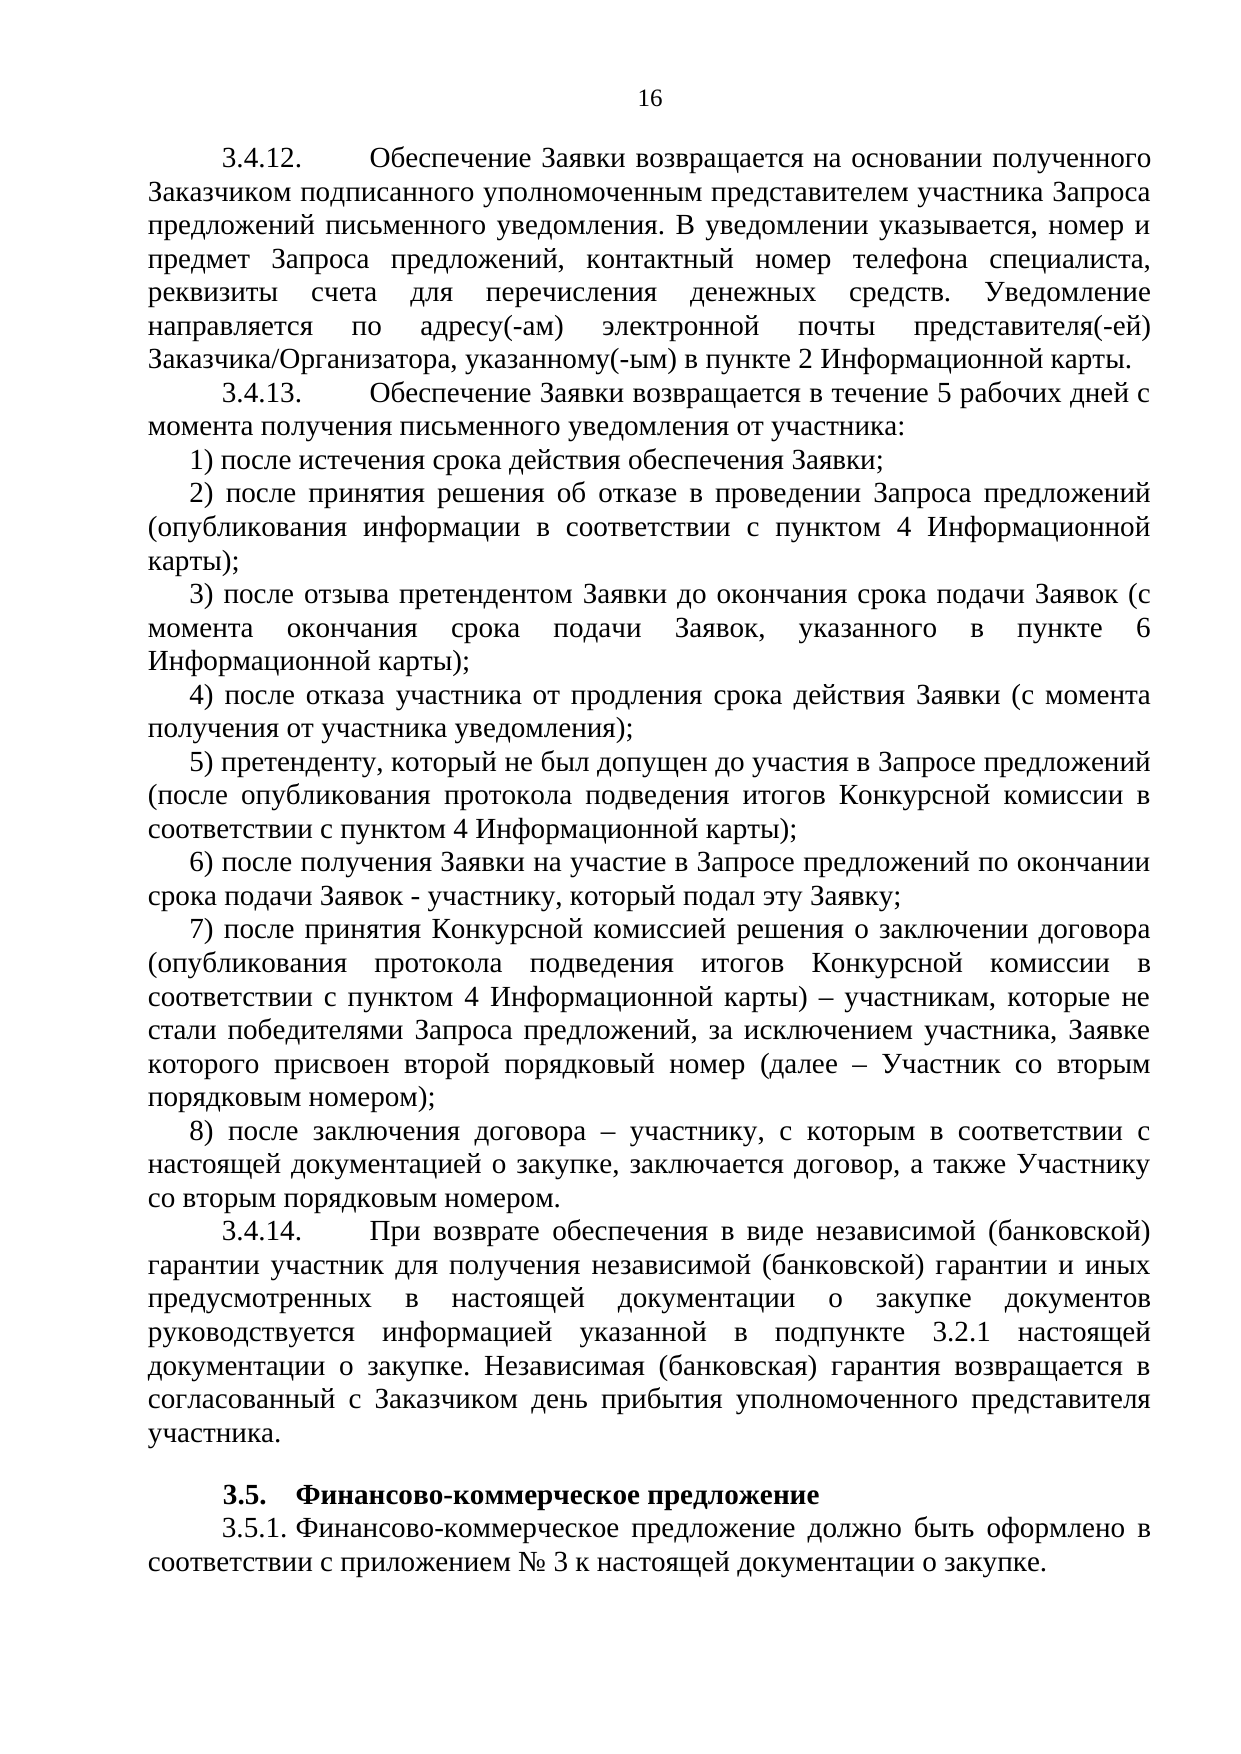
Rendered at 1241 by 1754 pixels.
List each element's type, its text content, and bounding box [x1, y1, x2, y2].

text 3) после отзыва претендентом Заявки до окончания срока подачи Заявок (с момента окончания срока подачи Заявок, указанного в пункте 6 Информационной карты); [148, 576, 1152, 677]
list Финансово-коммерческое предложение должно быть оформлено в соответствии с приложением № 3 к настоящей документации о закупке. [148, 1511, 1152, 1578]
list При возврате обеспечения в виде независимой (банковской) гарантии участник для получения независимой (банковской) гарантии и иных предусмотренных в настоящей документации о закупке документов руководствуется информацией указанной в подпункте 3.2.1 настоящей документации о закупке. Независимая (банковская) гарантия возвращается в согласованный с Заказчиком день прибытия уполномоченного представителя участника. [148, 1213, 1152, 1448]
list Обеспечение Заявки возвращается в течение 5 рабочих дней с момента получения письменного уведомления от участника: [148, 375, 1152, 442]
text 8) после заключения договора – участнику, с которым в соответствии с настоящей документацией о закупке, заключается договор, а также Участнику со вторым порядковым номером. [148, 1113, 1152, 1213]
text 2) после принятия решения об отказе в проведении Запроса предложений (опубликования информации в соответствии с пунктом 4 Информационной карты); [148, 476, 1152, 576]
text 6) после получения Заявки на участие в Запросе предложений по окончании срока подачи Заявок - участнику, который подал эту Заявку; [148, 844, 1152, 912]
list Обеспечение Заявки возвращается на основании полученного Заказчиком подписанного уполномоченным представителем участника Запроса предложений письменного уведомления. В уведомлении указывается, номер и предмет Запроса предложений, контактный номер телефона специалиста, реквизиты счета для перечисления денежных средств. Уведомление направляется по адресу(-ам) электронной почты представителя(-ей) Заказчика/Организатора, указанному(-ым) в пункте 2 Информационной карты. [148, 140, 1152, 375]
text 5) претенденту, который не был допущен до участия в Запросе предложений (после опубликования протокола подведения итогов Конкурсной комиссии в соответствии с пунктом 4 Информационной карты); [148, 744, 1152, 844]
subtitle Финансово-коммерческое предложение [148, 1477, 1152, 1511]
text 4) после отказа участника от продления срока действия Заявки (с момента получения от участника уведомления); [148, 677, 1152, 744]
text 1) после истечения срока действия обеспечения Заявки; [148, 442, 1152, 476]
text 7) после принятия Конкурсной комиссией решения о заключении договора (опубликования протокола подведения итогов Конкурсной комиссии в соответствии с пунктом 4 Информационной карты) – участникам, которые не стали победителями Запроса предложений, за исключением участника, Заявке которого присвоен второй порядковый номер (далее – Участник со вторым порядковым номером); [148, 912, 1152, 1113]
